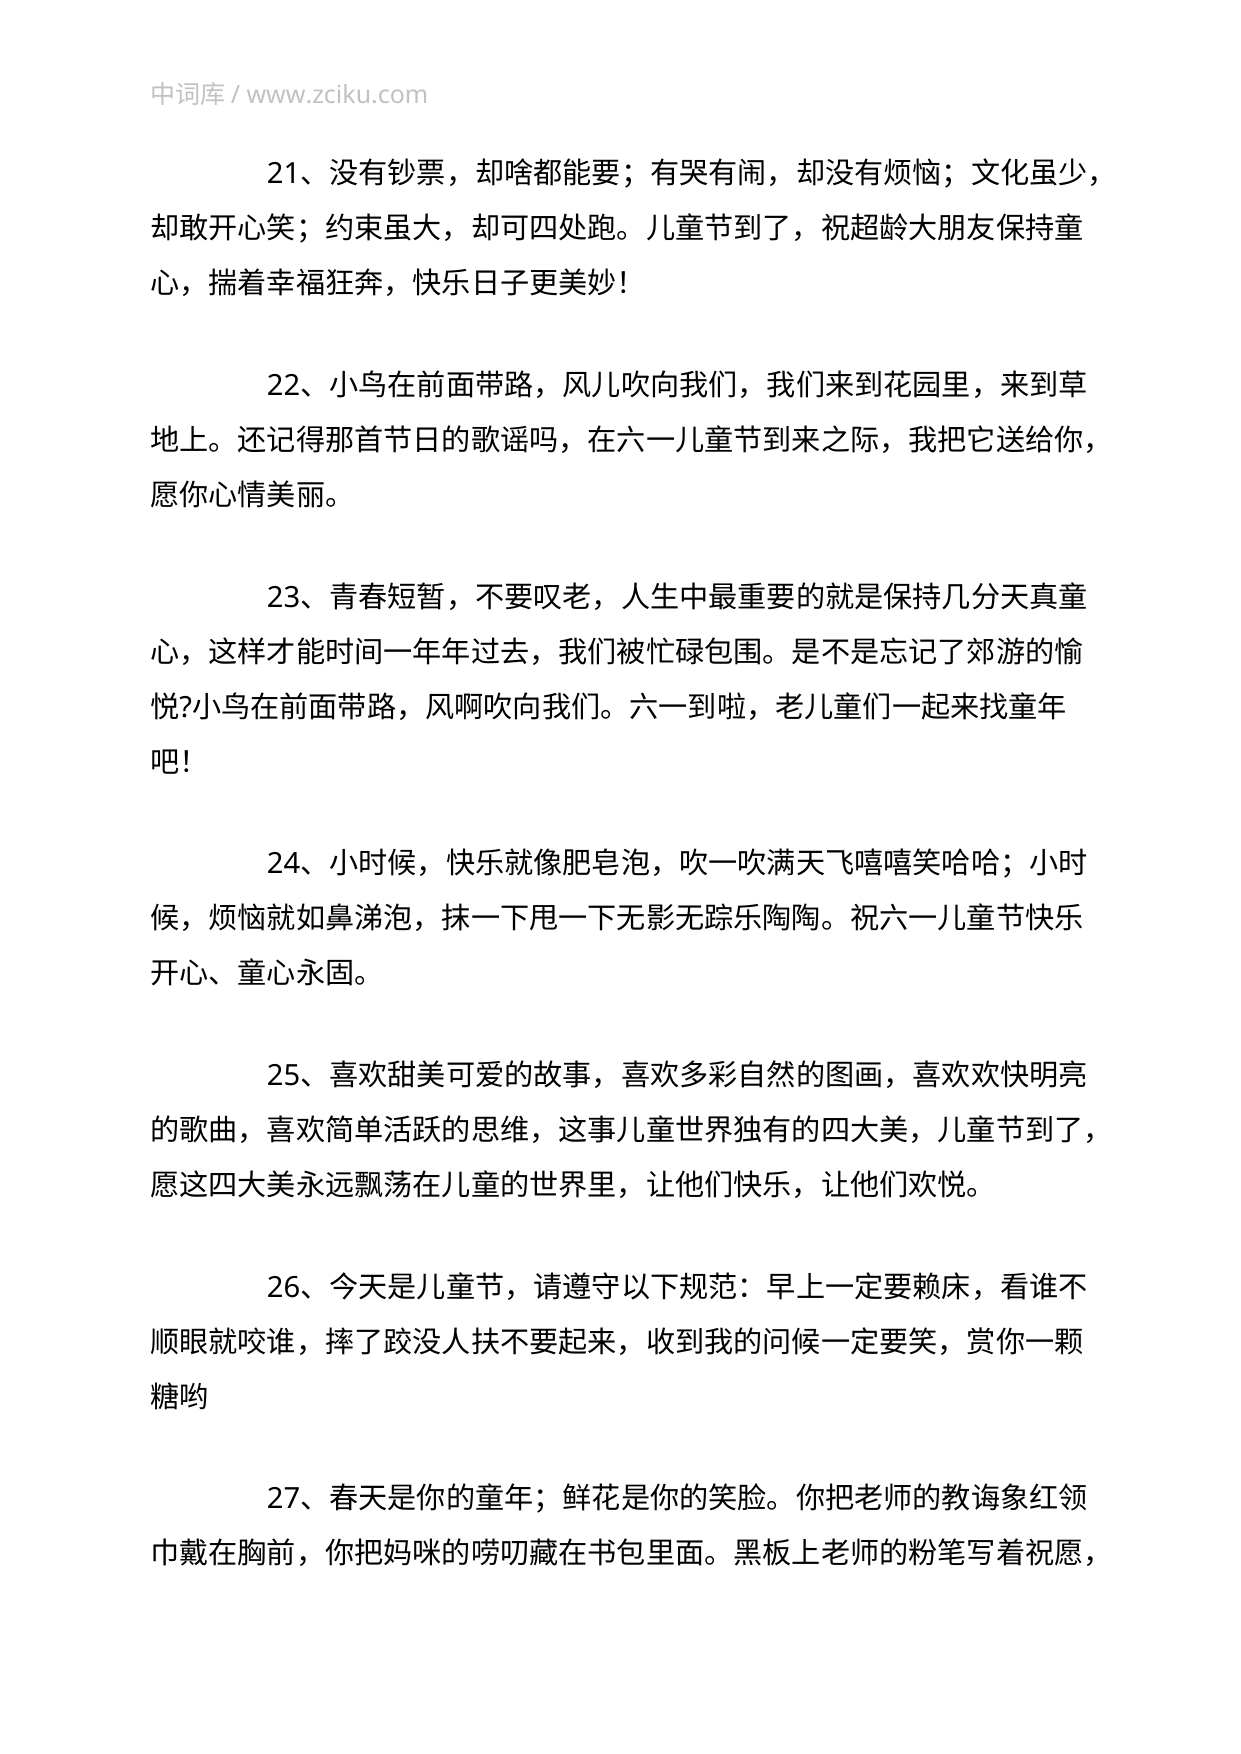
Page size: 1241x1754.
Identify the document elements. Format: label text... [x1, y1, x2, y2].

text 24、小时候，快乐就像肥皂泡，吹一吹满天飞嘻嘻笑哈哈；小时候，烦恼就如鼻涕泡，抹一下甩一下无影无踪乐陶陶。祝六一儿童节快乐开心、童心永固。 [150, 840, 1090, 992]
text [150, 1475, 1090, 1572]
text 25、喜欢甜美可爱的故事，喜欢多彩自然的图画，喜欢欢快明亮的歌曲，喜欢简单活跃的思维，这事儿童世界独有的四大美，儿童节到了，愿这四大美永远飘荡在儿童的世界里，让他们快乐，让他们欢悦。 [150, 1052, 1090, 1204]
text 22、小鸟在前面带路，风儿吹向我们，我们来到花园里，来到草地上。还记得那首节日的歌谣吗，在六一儿童节到来之际，我把它送给你，愿你心情美丽。 [150, 362, 1090, 514]
text 26、今天是儿童节，请遵守以下规范：早上一定要赖床，看谁不顺眼就咬谁，摔了跤没人扶不要起来，收到我的问候一定要笑，赏你一颗糖哟 [150, 1263, 1090, 1416]
text 23、青春短暂，不要叹老，人生中最重要的就是保持几分天真童心，这样才能时间一年年过去，我们被忙碌包围。是不是忘记了郊游的愉悦?小鸟在前面带路，风啊吹向我们。六一到啦，老儿童们一起来找童年吧！ [150, 573, 1090, 781]
text 21、没有钞票，却啥都能要；有哭有闹，却没有烦恼；文化虽少，却敢开心笑；约束虽大，却可四处跑。儿童节到了，祝超龄大朋友保持童心，揣着幸福狂奔，快乐日子更美妙！ [150, 150, 1090, 302]
